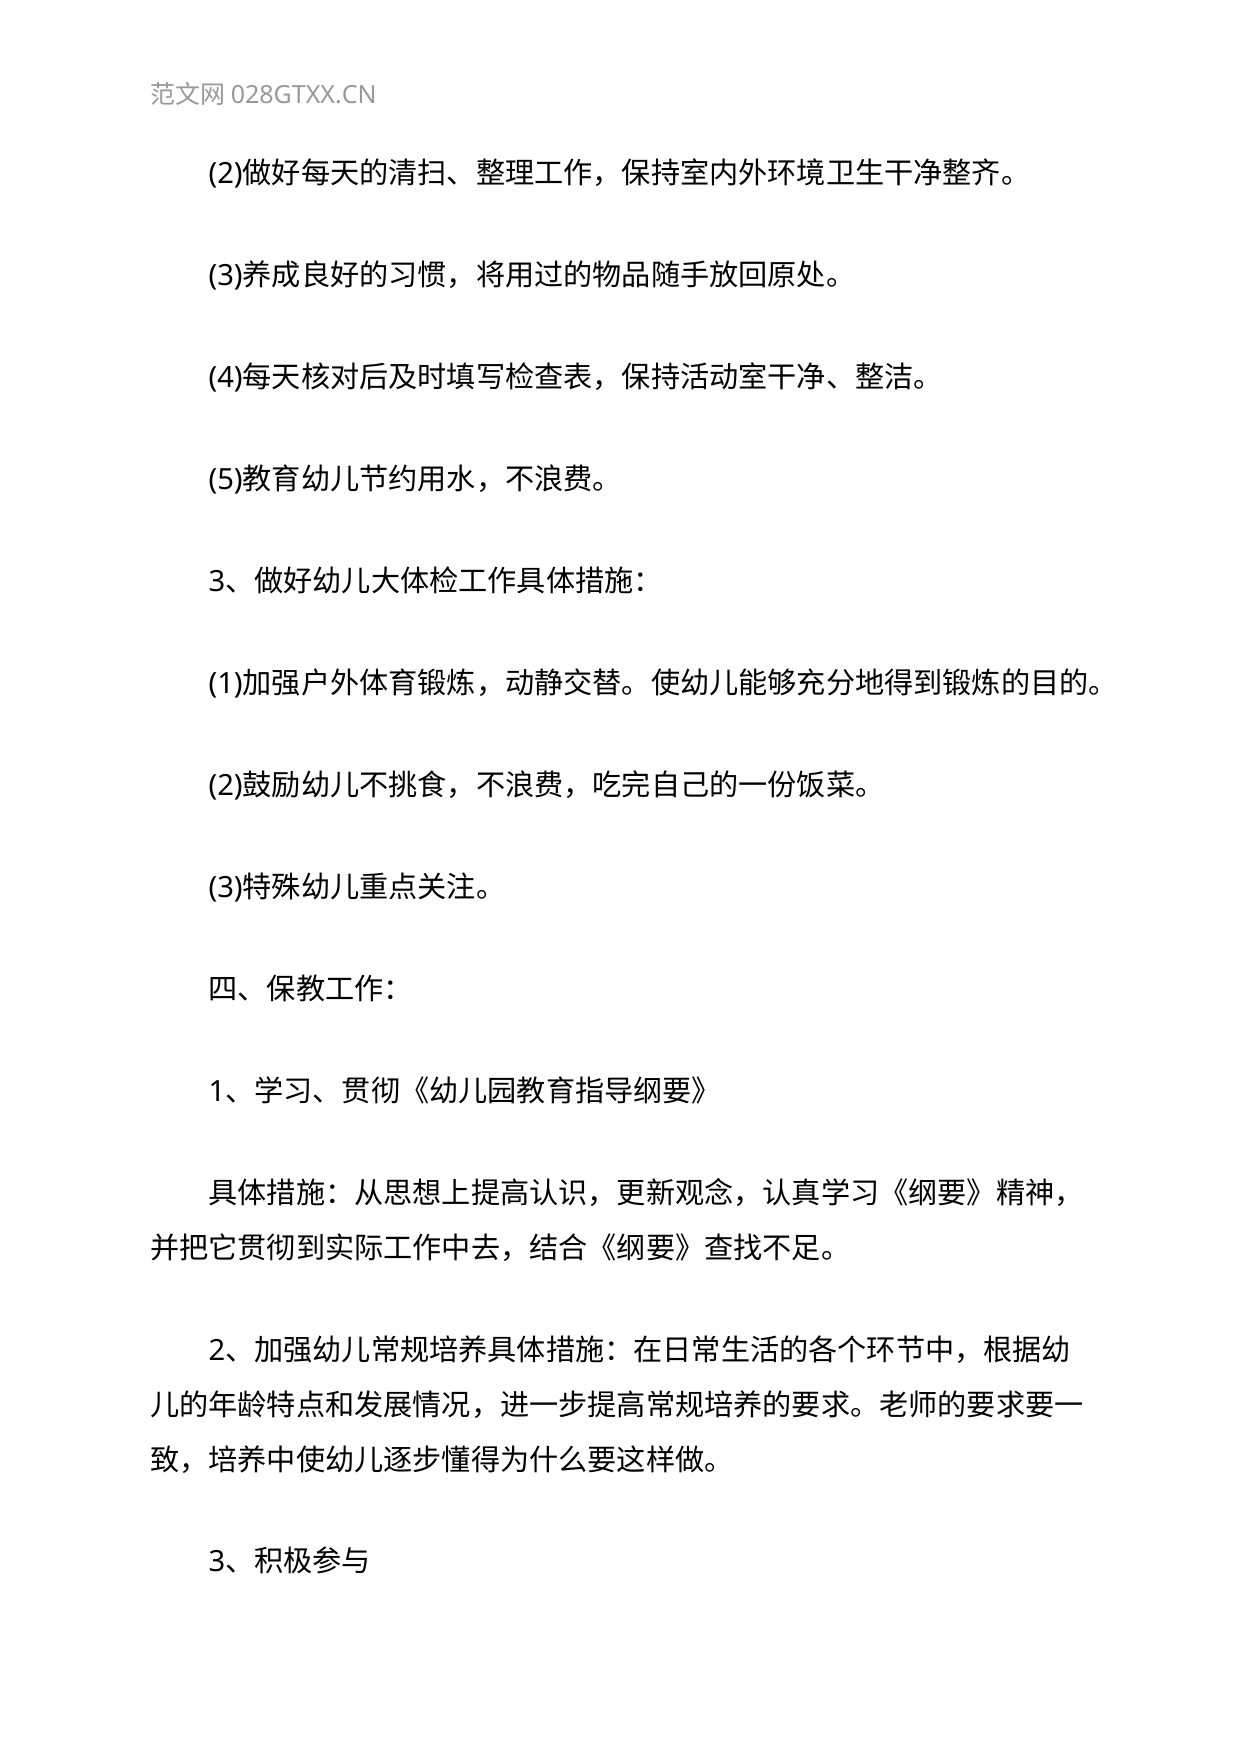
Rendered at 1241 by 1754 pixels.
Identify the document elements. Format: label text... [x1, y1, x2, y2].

text (3)特殊幼儿重点关注。 [150, 864, 1090, 906]
text 3、积极参与 [150, 1538, 1090, 1580]
text (2)鼓励幼儿不挑食，不浪费，吃完自己的一份饭菜。 [150, 762, 1090, 804]
text (4)每天核对后及时填写检查表，保持活动室干净、整洁。 [150, 354, 1090, 396]
text (5)教育幼儿节约用水，不浪费。 [150, 456, 1090, 498]
text (1)加强户外体育锻炼，动静交替。使幼儿能够充分地得到锻炼的目的。 [150, 660, 1090, 702]
text 2、加强幼儿常规培养具体措施：在日常生活的各个环节中，根据幼儿的年龄特点和发展情况，进一步提高常规培养的要求。老师的要求要一致，培养中使幼儿逐步懂得为什么要这样做。 [150, 1326, 1090, 1478]
text (2)做好每天的清扫、整理工作，保持室内外环境卫生干净整齐。 [150, 150, 1090, 192]
text 1、学习、贯彻《幼儿园教育指导纲要》 [150, 1068, 1090, 1110]
text 3、做好幼儿大体检工作具体措施： [150, 558, 1090, 600]
text (3)养成良好的习惯，将用过的物品随手放回原处。 [150, 252, 1090, 294]
text 四、保教工作： [150, 966, 1090, 1008]
text 具体措施：从思想上提高认识，更新观念，认真学习《纲要》精神，并把它贯彻到实际工作中去，结合《纲要》查找不足。 [150, 1169, 1090, 1267]
